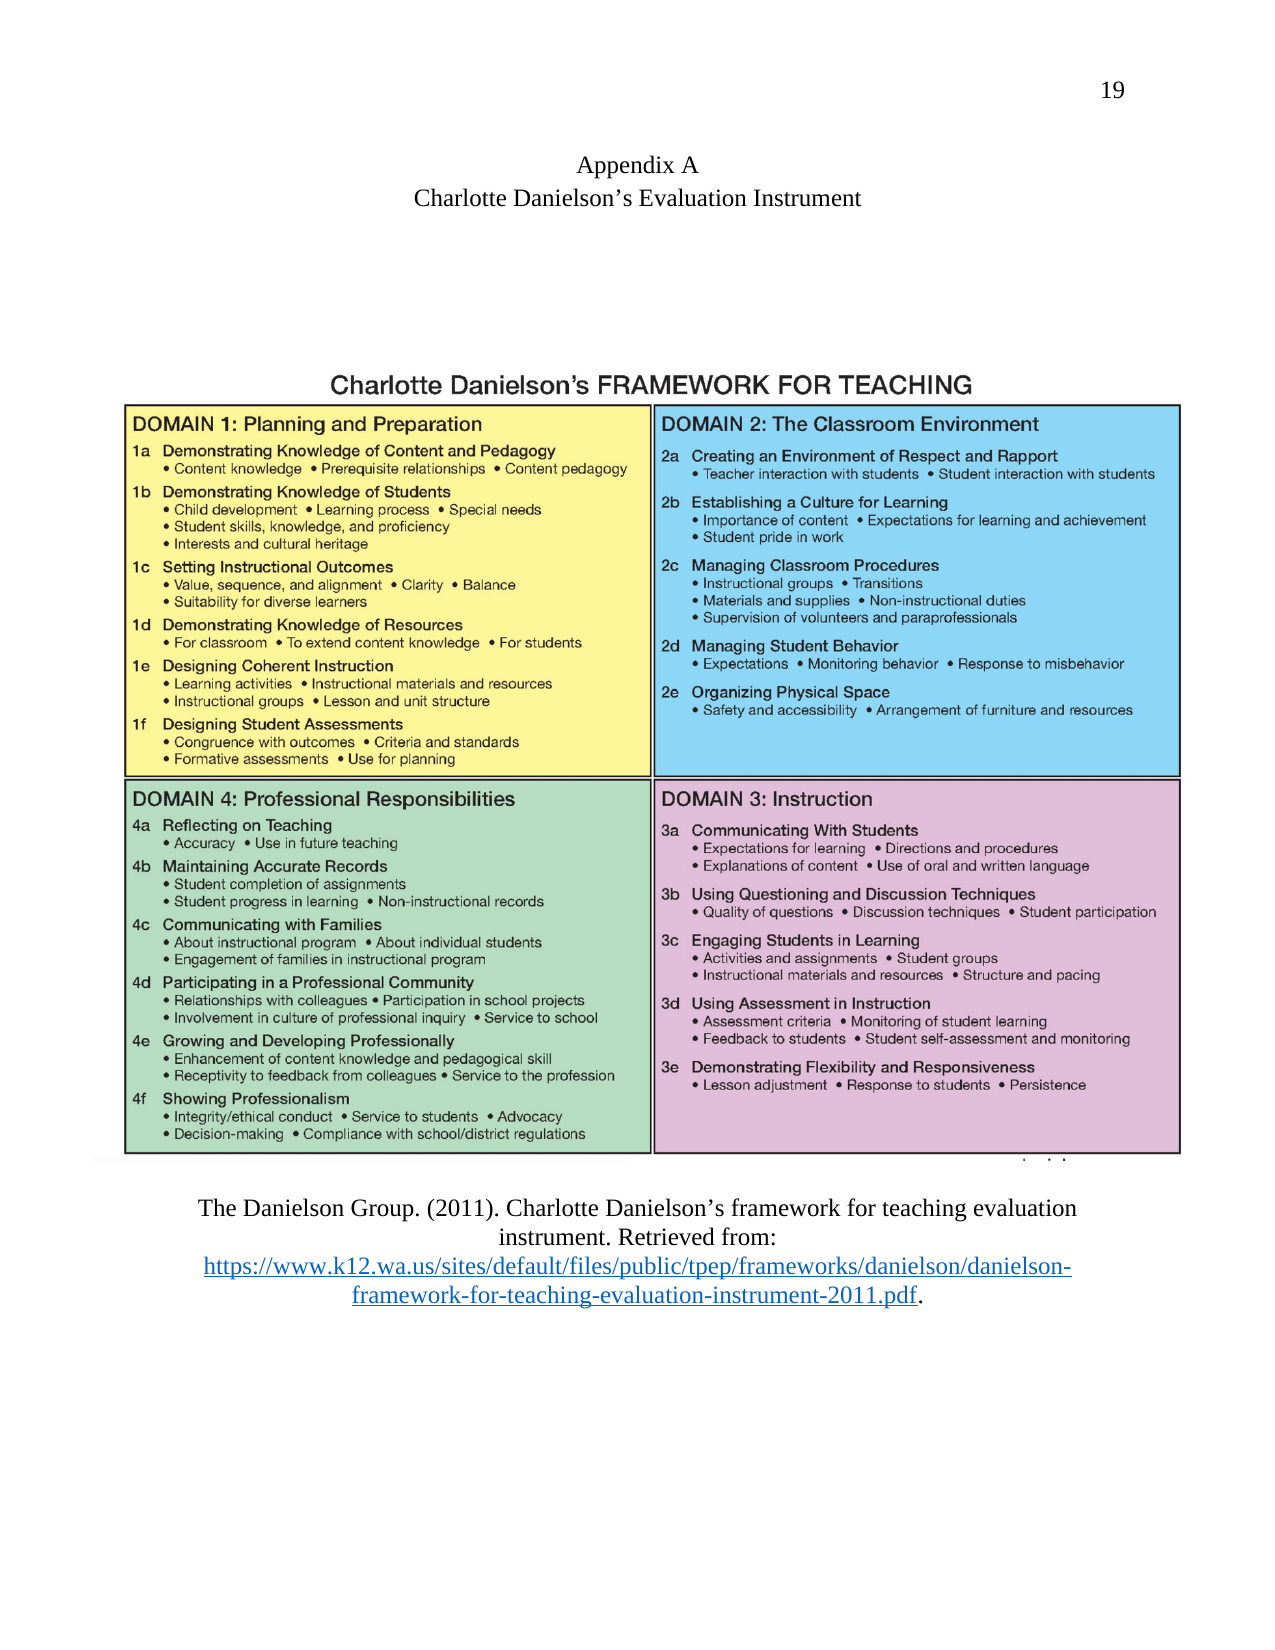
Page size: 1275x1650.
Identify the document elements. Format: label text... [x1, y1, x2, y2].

text Appendix A [150, 150, 1125, 179]
text The Danielson Group. (2011). Charlotte Danielson’s framework for teaching evaluation instrument. Retrieved from: https://www.k12.wa.us/sites/default/files/public/tpep/frameworks/danielson/danielson-framework-for-teaching-evaluation-instrument-2011.pdf. [150, 1193, 1125, 1308]
picture [92, 357, 1191, 1161]
text Charlotte Danielson’s Evaluation Instrument [150, 183, 1125, 212]
